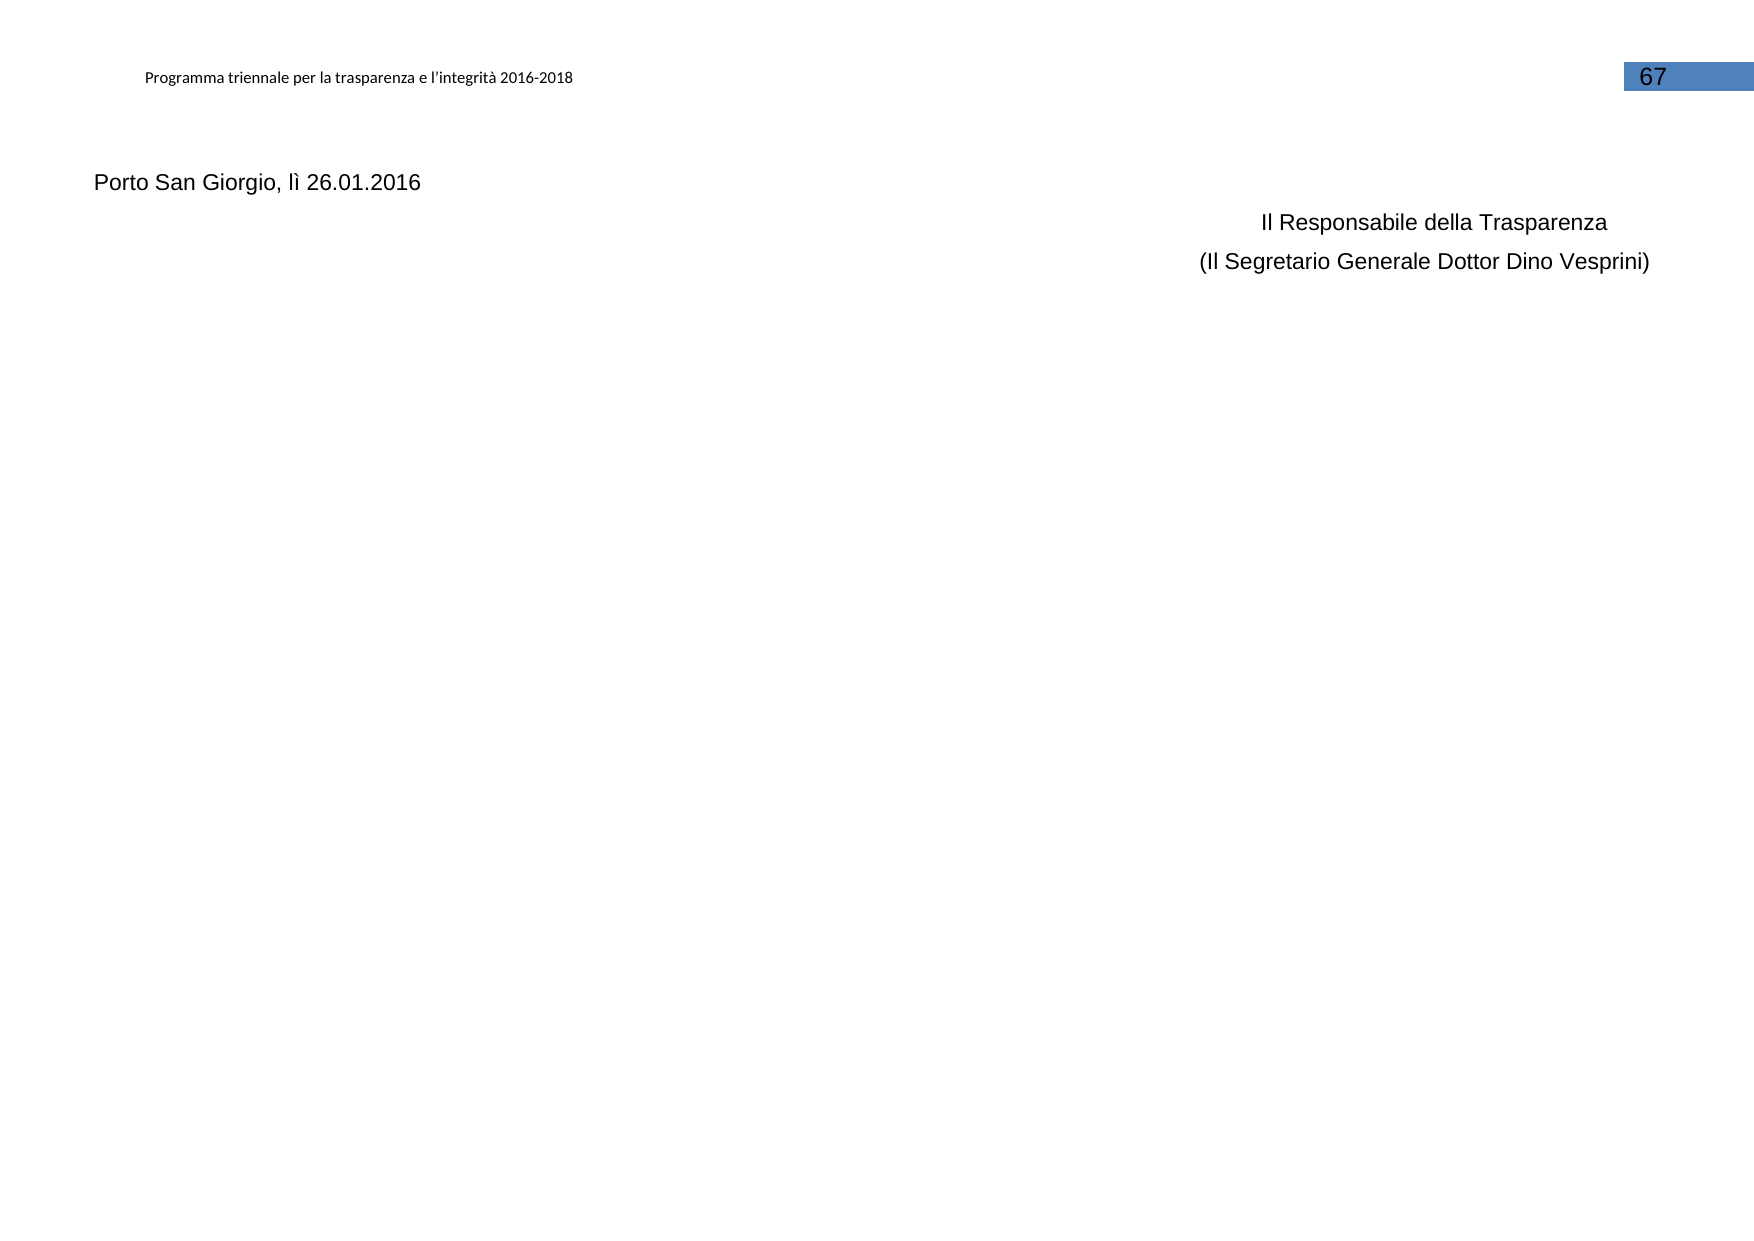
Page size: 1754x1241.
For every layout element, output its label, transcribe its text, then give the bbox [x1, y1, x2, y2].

text Porto San Giorgio, lì 26.01.2016 [94, 169, 1650, 196]
text (Il Segretario Generale Dottor Dino Vesprini) [94, 248, 1650, 275]
text Il Responsabile della Trasparenza [94, 209, 1650, 235]
